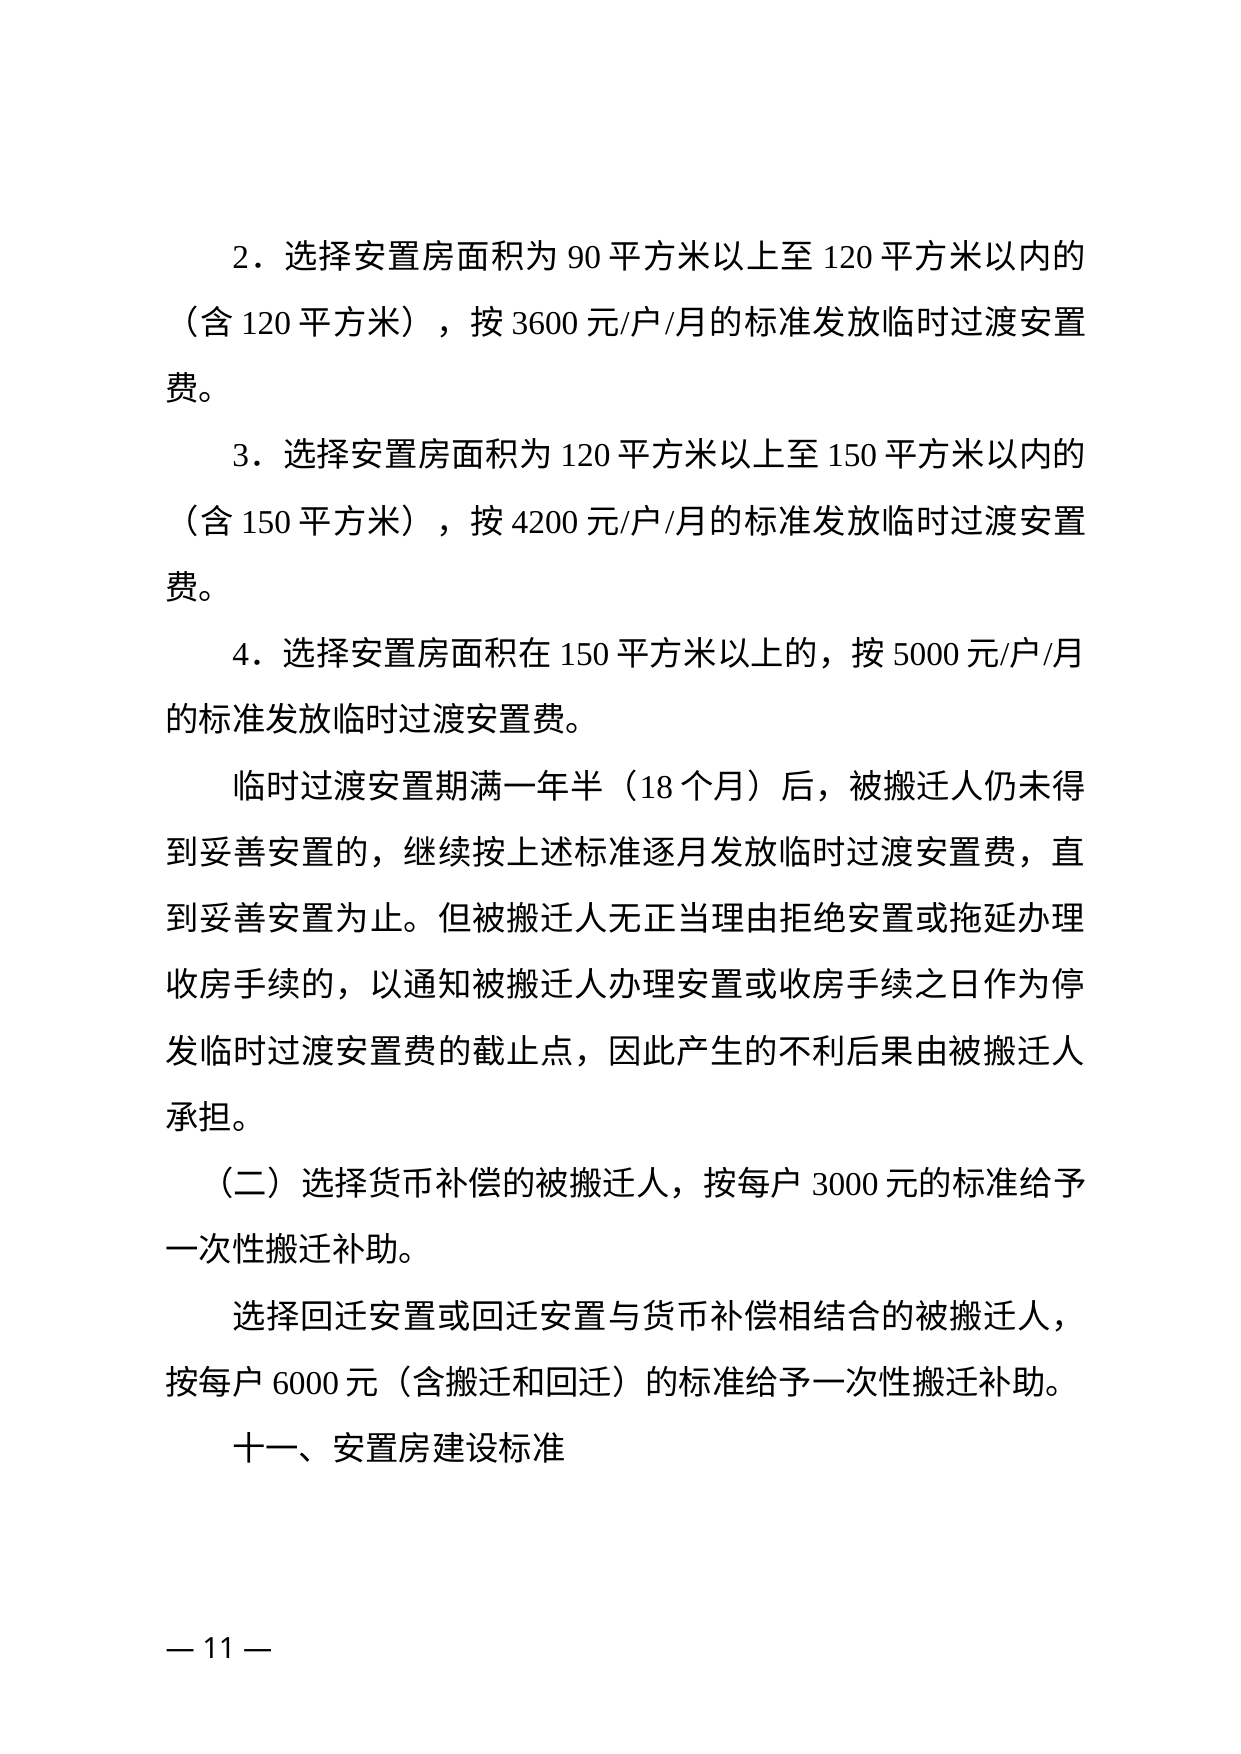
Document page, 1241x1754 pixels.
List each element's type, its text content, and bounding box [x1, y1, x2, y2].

text 十一、安置房建设标准 [165, 1413, 1087, 1479]
list （二）选择货币补偿的被搬迁人，按每户3000元的标准给予一次性搬迁补助。 [165, 1148, 1087, 1280]
list 4．选择安置房面积在150平方米以上的，按5000元/户/月的标准发放临时过渡安置费。 [165, 618, 1087, 750]
list 选择回迁安置或回迁安置与货币补偿相结合的被搬迁人，按每户6000元（含搬迁和回迁）的标准给予一次性搬迁补助。 [165, 1280, 1087, 1413]
list 临时过渡安置期满一年半（18个月）后，被搬迁人仍未得到妥善安置的，继续按上述标准逐月发放临时过渡安置费，直到妥善安置为止。但被搬迁人无正当理由拒绝安置或拖延办理收房手续的，以通知被搬迁人办理安置或收房手续之日作为停发临时过渡安置费的截止点，因此产生的不利后果由被搬迁人承担。 [165, 750, 1087, 1148]
list 3．选择安置房面积为120平方米以上至150平方米以内的（含150平方米），按4200元/户/月的标准发放临时过渡安置费。 [165, 419, 1087, 618]
list 2．选择安置房面积为90平方米以上至120平方米以内的（含120平方米），按3600元/户/月的标准发放临时过渡安置费。 [165, 220, 1087, 419]
